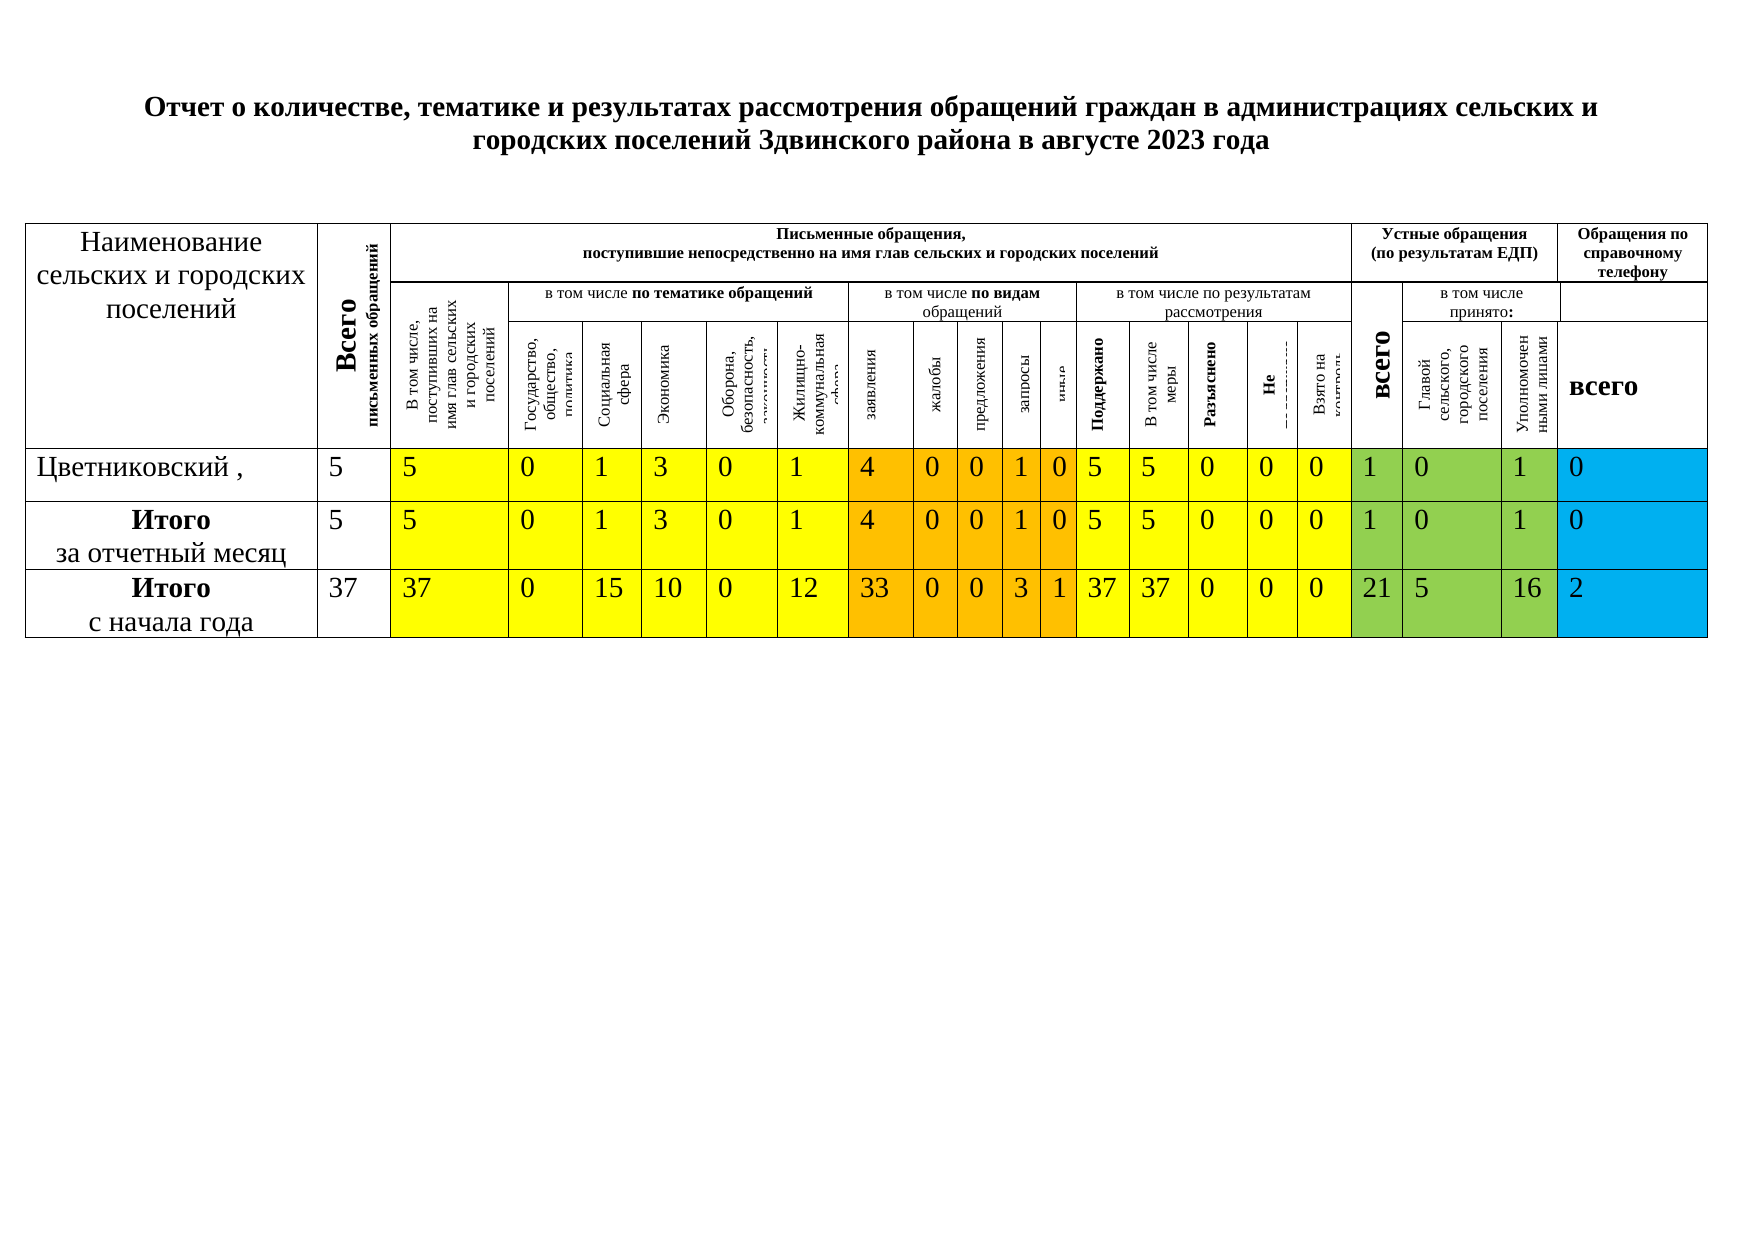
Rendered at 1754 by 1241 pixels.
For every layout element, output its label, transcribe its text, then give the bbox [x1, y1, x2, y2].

table_cell в том числе принято: [1403, 283, 1560, 321]
table_cell 5 [1077, 502, 1129, 569]
table_cell 0 [1248, 570, 1297, 637]
table_cell жалобы [914, 322, 957, 448]
table_cell 5 [1077, 449, 1129, 501]
table_cell Жилищно-коммунальная сфера [778, 322, 848, 448]
table_cell Разъяснено [1189, 322, 1247, 448]
table_cell 0 [1403, 502, 1501, 569]
table_cell 0 [958, 449, 1002, 501]
table_cell 0 [958, 570, 1002, 637]
table_cell 37 [1130, 570, 1188, 637]
table_cell Оборона, безопасность, законность [707, 322, 777, 448]
table_cell Уполномоченными лицами [1502, 322, 1557, 448]
table_cell 1 [1502, 502, 1557, 569]
table_cell предложения [958, 322, 1002, 448]
table_cell 3 [1003, 570, 1040, 637]
table_cell 0 [1041, 449, 1076, 501]
table_cell 0 [1189, 502, 1247, 569]
table_cell 1 [1352, 449, 1402, 501]
table_cell Государство, общество, политика [509, 322, 582, 448]
table_cell Социальная сфера [583, 322, 641, 448]
table_cell 2 [1558, 570, 1707, 637]
table_cell 0 [1298, 570, 1351, 637]
table_cell 0 [509, 502, 582, 569]
table_cell 0 [914, 502, 957, 569]
table_cell всего [1352, 283, 1402, 448]
table_cell 10 [642, 570, 706, 637]
table_cell Экономика [642, 322, 706, 448]
table_cell 4 [849, 449, 913, 501]
table_cell 0 [509, 449, 582, 501]
table_cell 21 [1352, 570, 1402, 637]
table_cell Итого с начала года [26, 570, 317, 637]
table_header Наименование сельских и городских поселений [26, 224, 317, 448]
table_cell 0 [1189, 449, 1247, 501]
table_cell В том числе меры приняты [1130, 322, 1188, 448]
table_cell 4 [849, 502, 913, 569]
table_cell запросы [1003, 322, 1040, 448]
table_cell в том числе по тематике обращений [509, 283, 848, 321]
table_cell 0 [1248, 502, 1297, 569]
table_cell 33 [849, 570, 913, 637]
table_cell 15 [583, 570, 641, 637]
text Отчет о количестве, тематике и результатах рассмотрения обращений граждан в администрациях сельских и городских поселений Здвинского района в августе 2023 года [118, 89, 1624, 156]
table_cell заявления [849, 322, 913, 448]
table_cell Главой сельского, городского поселения [1403, 322, 1501, 448]
table_cell 0 [707, 502, 777, 569]
table_cell 5 [1403, 570, 1501, 637]
table_cell Итого за отчетный месяц [26, 502, 317, 569]
table_cell 0 [707, 570, 777, 637]
table_cell 5 [1130, 502, 1188, 569]
table_cell 5 [318, 449, 390, 501]
table_cell 3 [642, 502, 706, 569]
table_cell 37 [1077, 570, 1129, 637]
table_cell 0 [1298, 449, 1351, 501]
table_cell 1 [1003, 449, 1040, 501]
table_cell 5 [391, 449, 508, 501]
table_cell [1561, 283, 1707, 321]
table_header Письменные обращения, поступившие непосредственно на имя глав сельских и городских поселений [391, 224, 1351, 281]
table_cell 5 [318, 502, 390, 569]
table_cell 0 [1248, 449, 1297, 501]
table_cell 1 [583, 502, 641, 569]
table_cell 37 [391, 570, 508, 637]
table_cell 0 [1189, 570, 1247, 637]
table_cell В том числе, поступивших на имя глав сельских и городских поселений [391, 283, 508, 448]
table_cell 1 [1003, 502, 1040, 569]
table_cell 0 [914, 449, 957, 501]
table_header Обращения по справочному телефону [1558, 224, 1707, 281]
table_cell Поддержано [1077, 322, 1129, 448]
table_cell 1 [1502, 449, 1557, 501]
table_cell Цветниковский , [26, 449, 317, 501]
table_cell в том числе по результатам рассмотрения [1077, 283, 1351, 321]
table_cell 1 [778, 502, 848, 569]
table_cell 0 [958, 502, 1002, 569]
table_cell 12 [778, 570, 848, 637]
table_cell 5 [391, 502, 508, 569]
table_cell Не поддержано [1248, 322, 1297, 448]
table_cell 0 [1041, 502, 1076, 569]
table_cell 0 [707, 449, 777, 501]
table_header Всего письменных обращений [318, 224, 390, 448]
table_cell 1 [1041, 570, 1076, 637]
table_header Устные обращения (по результатам ЕДП) [1352, 224, 1557, 281]
table_cell 0 [1558, 449, 1707, 501]
table_cell 0 [1558, 502, 1707, 569]
table_cell 0 [1298, 502, 1351, 569]
table_cell 0 [1403, 449, 1501, 501]
table_cell Взято на контроль [1298, 322, 1351, 448]
table_cell 0 [509, 570, 582, 637]
table_cell в том числе по видам обращений [849, 283, 1076, 321]
table_cell 1 [778, 449, 848, 501]
table_cell 0 [914, 570, 957, 637]
table_cell 16 [1502, 570, 1557, 637]
table_cell 5 [1130, 449, 1188, 501]
table_cell 1 [583, 449, 641, 501]
table_cell 3 [642, 449, 706, 501]
table_cell 1 [1352, 502, 1402, 569]
table_cell всего [1558, 322, 1707, 448]
table_cell 37 [318, 570, 390, 637]
table_cell иные [1041, 322, 1076, 448]
